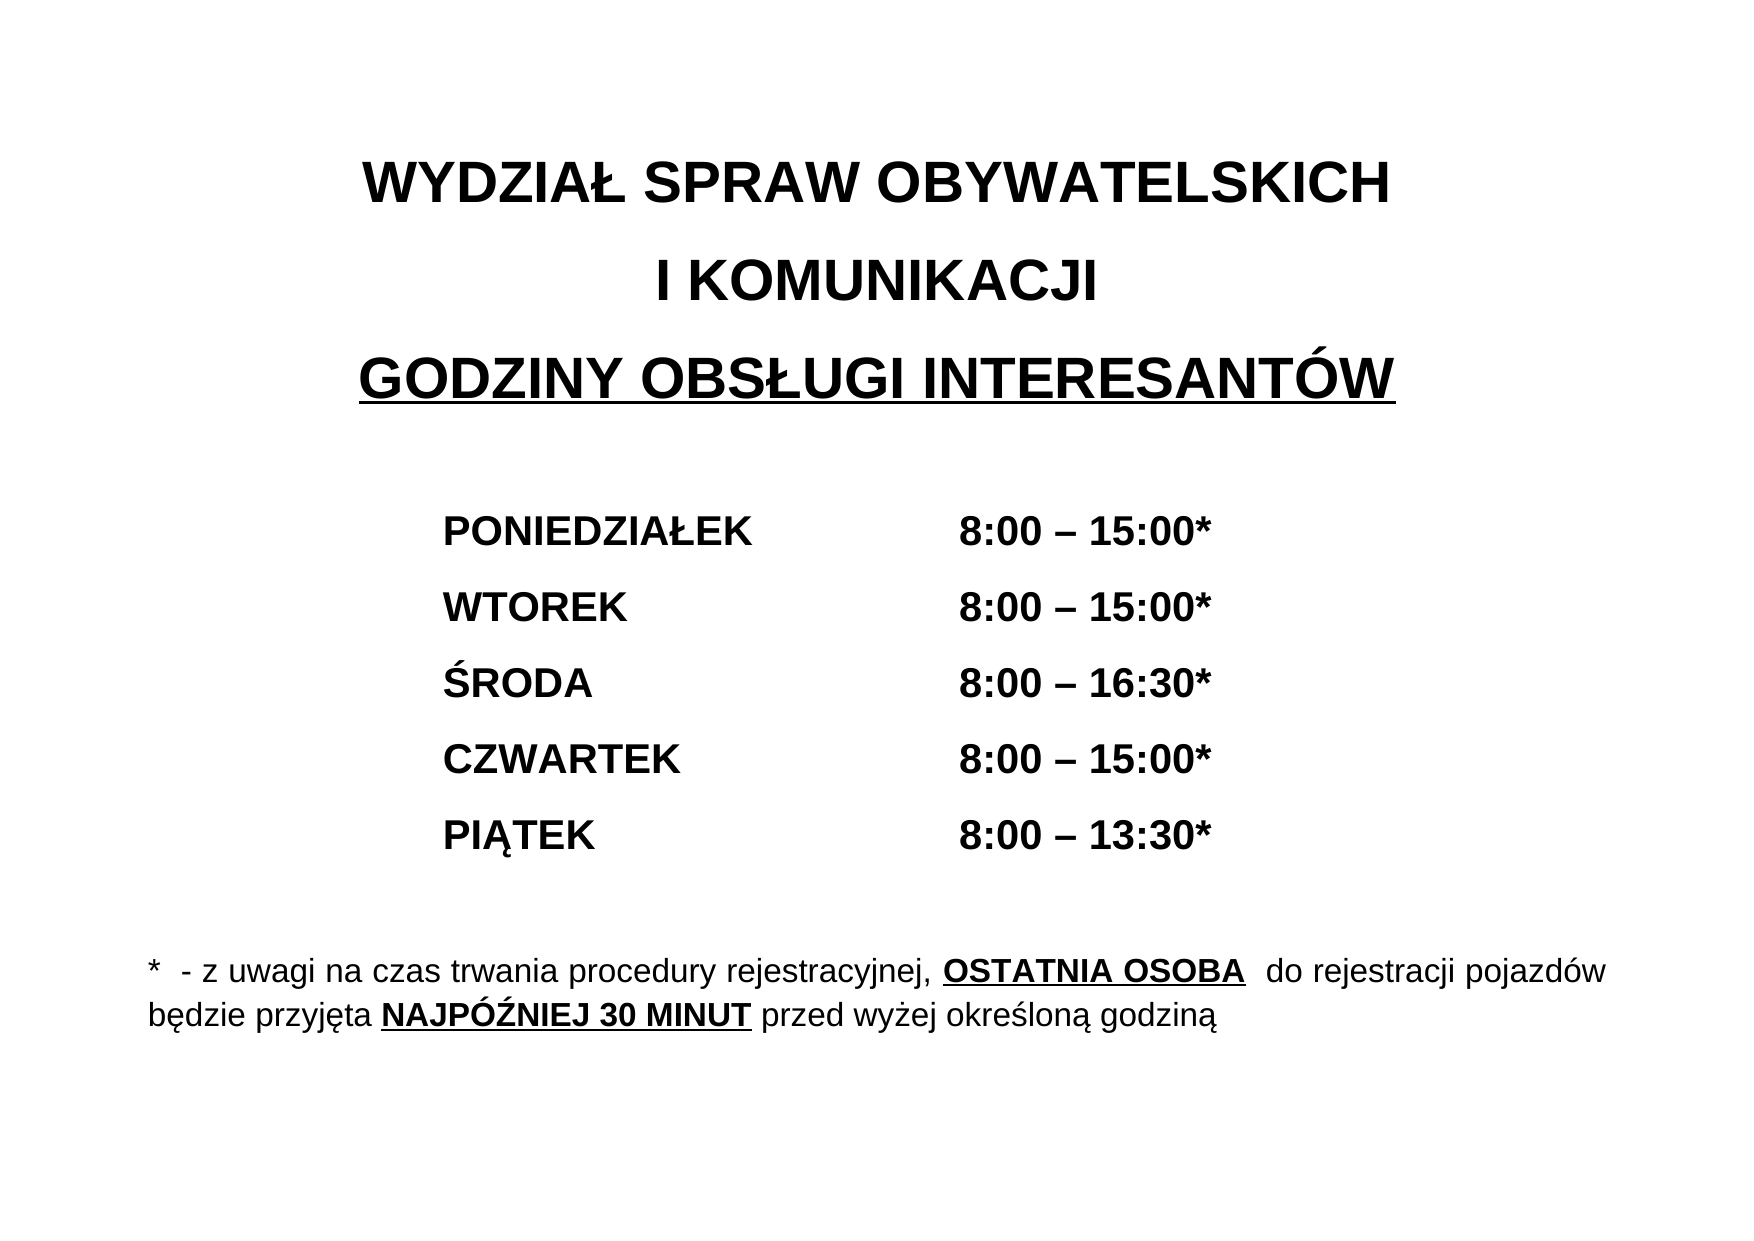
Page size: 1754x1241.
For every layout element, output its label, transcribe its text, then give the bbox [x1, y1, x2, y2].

text GODZINY OBSŁUGI INTERESANTÓW [148, 343, 1606, 411]
text WYDZIAŁ SPRAW OBYWATELSKICH [148, 148, 1606, 215]
text * - z uwagi na czas trwania procedury rejestracyjnej, OSTATNIA OSOBA do rejestracji pojazdów będzie przyjęta NAJPÓŹNIEJ 30 MINUT przed wyżej określoną godziną [148, 951, 1606, 1034]
text ŚRODA 8:00 – 16:30* [369, 658, 1606, 706]
text WTOREK 8:00 – 15:00* [369, 582, 1606, 630]
text CZWARTEK 8:00 – 15:00* [369, 734, 1606, 782]
text PONIEDZIAŁEK 8:00 – 15:00* [369, 506, 1606, 554]
text I KOMUNIKACJI [148, 246, 1606, 313]
text PIĄTEK 8:00 – 13:30* [369, 810, 1606, 858]
